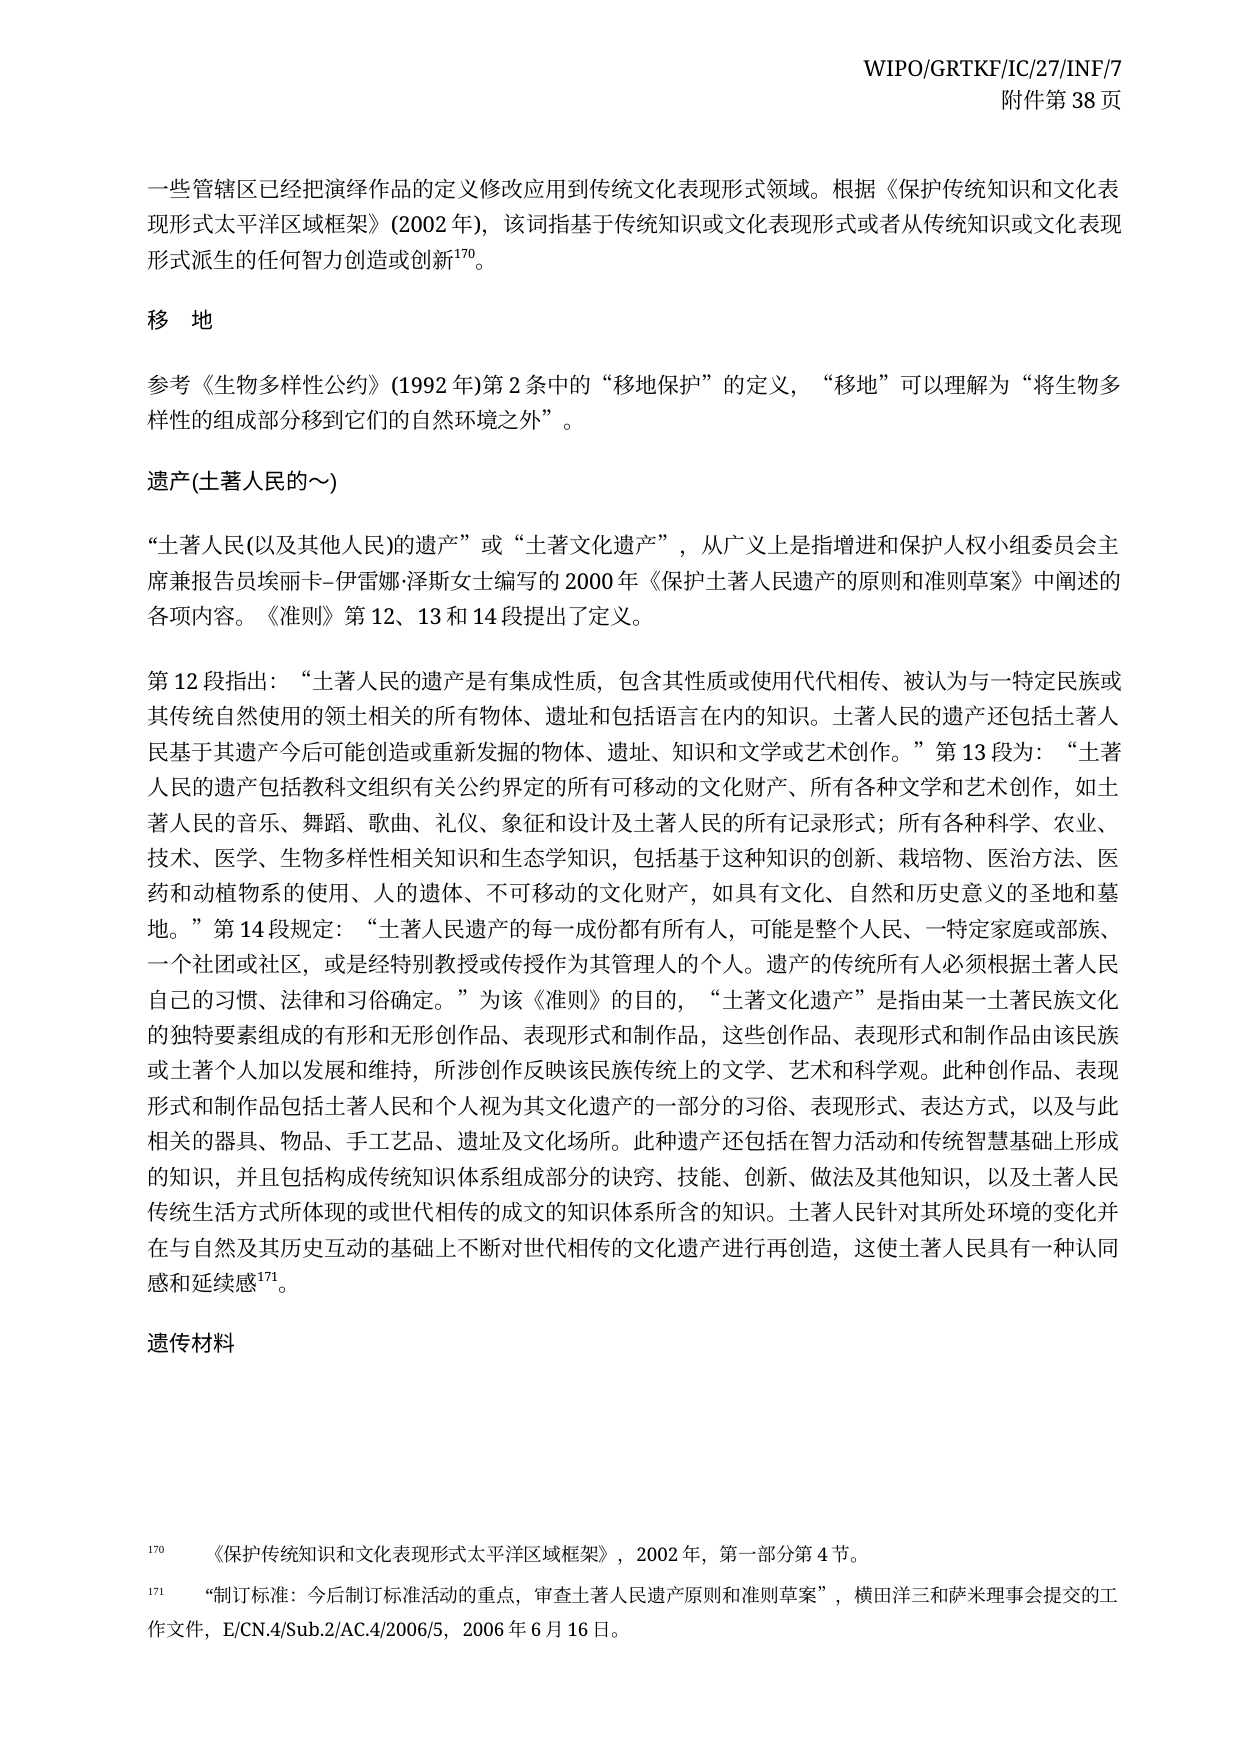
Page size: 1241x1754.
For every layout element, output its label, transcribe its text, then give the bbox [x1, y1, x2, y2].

text 一些管辖区已经把演绎作品的定义修改应用到传统文化表现形式领域。根据《保护传统知识和文化表现形式太平洋区域框架》(2002年)，该词指基于传统知识或文化表现形式或者从传统知识或文化表现形式派生的任何智力创造或创新。 [148, 168, 1122, 275]
text “土著人民(以及其他人民)的遗产”或“土著文化遗产”，从广义上是指增进和保护人权小组委员会主席兼报告员埃丽卡–伊雷娜·泽斯女士编写的2000年《保护土著人民遗产的原则和准则草案》中阐述的各项内容。《准则》第12、13和14段提出了定义。 [148, 525, 1122, 631]
text 遗产(土著人民的～) [148, 460, 1122, 496]
text 第12段指出：“土著人民的遗产是有集成性质，包含其性质或使用代代相传、被认为与一特定民族或其传统自然使用的领土相关的所有物体、遗址和包括语言在内的知识。土著人民的遗产还包括土著人民基于其遗产今后可能创造或重新发掘的物体、遗址、知识和文学或艺术创作。”第13段为：“土著人民的遗产包括教科文组织有关公约界定的所有可移动的文化财产、所有各种文学和艺术创作，如土著人民的音乐、舞蹈、歌曲、礼仪、象征和设计及土著人民的所有记录形式；所有各种科学、农业、技术、医学、生物多样性相关知识和生态学知识，包括基于这种知识的创新、栽培物、医治方法、医药和动植物系的使用、人的遗体、不可移动的文化财产，如具有文化、自然和历史意义的圣地和墓地。”第14段规定：“土著人民遗产的每一成份都有所有人，可能是整个人民、一特定家庭或部族、一个社团或社区，或是经特别教授或传授作为其管理人的个人。遗产的传统所有人必须根据土著人民自己的习惯、法律和习俗确定。”为该《准则》的目的，“土著文化遗产”是指由某一土著民族文化的独特要素组成的有形和无形创作品、表现形式和制作品，这些创作品、表现形式和制作品由该民族或土著个人加以发展和维持，所涉创作反映该民族传统上的文学、艺术和科学观。此种创作品、表现形式和制作品包括土著人民和个人视为其文化遗产的一部分的习俗、表现形式、表达方式，以及与此相关的器具、物品、手工艺品、遗址及文化场所。此种遗产还包括在智力活动和传统智慧基础上形成的知识，并且包括构成传统知识体系组成部分的诀窍、技能、创新、做法及其他知识，以及土著人民传统生活方式所体现的或世代相传的成文的知识体系所含的知识。土著人民针对其所处环境的变化并在与自然及其历史互动的基础上不断对世代相传的文化遗产进行再创造，这使土著人民具有一种认同感和延续感。 [148, 660, 1122, 1298]
text 遗传材料 [148, 1323, 1122, 1358]
text 参考《生物多样性公约》(1992年)第2条中的“移地保护”的定义，“移地”可以理解为“将生物多样性的组成部分移到它们的自然环境之外”。 [148, 364, 1122, 435]
text 移 地 [148, 300, 1122, 335]
